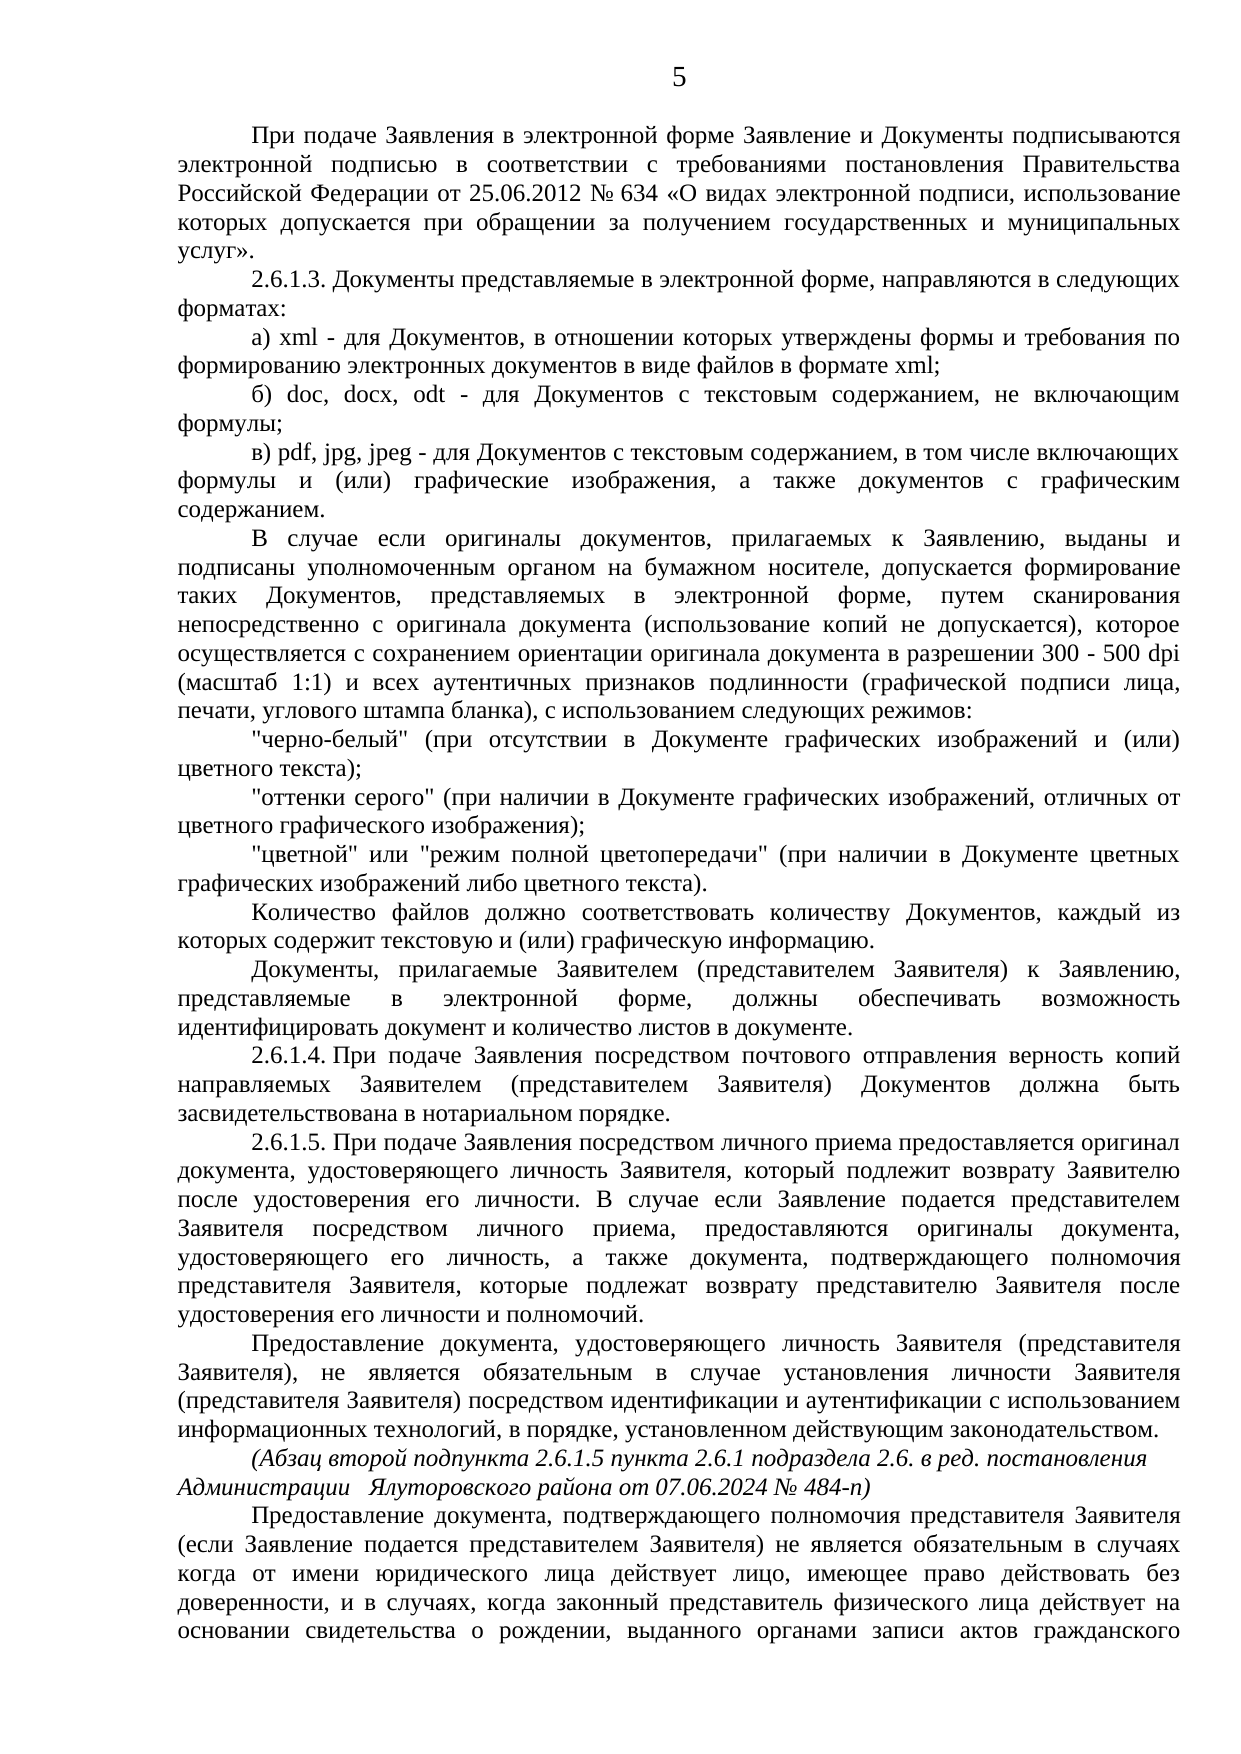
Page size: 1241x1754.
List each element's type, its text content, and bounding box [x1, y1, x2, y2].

text (Абзац второй подпункта 2.6.1.5 пункта 2.6.1 подраздела 2.6. в ред. постановления Администрации Ялуторовского района от 07.06.2024 № 484-п) [177, 1443, 1181, 1501]
text б) doc, docx, odt - для Документов с текстовым содержанием, не включающим формулы; [177, 379, 1181, 437]
text а) xml - для Документов, в отношении которых утверждены формы и требования по формированию электронных документов в виде файлов в формате xml; [177, 322, 1181, 379]
text Количество файлов должно соответствовать количеству Документов, каждый из которых содержит текстовую и (или) графическую информацию. [177, 897, 1181, 954]
text "оттенки серого" (при наличии в Документе графических изображений, отличных от цветного графического изображения); [177, 782, 1181, 839]
text Предоставление документа, удостоверяющего личность Заявителя (представителя Заявителя), не является обязательным в случае установления личности Заявителя (представителя Заявителя) посредством идентификации и аутентификации с использованием информационных технологий, в порядке, установленном действующим законодательством. [177, 1328, 1181, 1443]
text В случае если оригиналы документов, прилагаемых к Заявлению, выданы и подписаны уполномоченным органом на бумажном носителе, допускается формирование таких Документов, представляемых в электронной форме, путем сканирования непосредственно с оригинала документа (использование копий не допускается), которое осуществляется с сохранением ориентации оригинала документа в разрешении 300 - 500 dpi (масштаб 1:1) и всех аутентичных признаков подлинности (графической подписи лица, печати, углового штампа бланка), с использованием следующих режимов: [177, 523, 1181, 724]
text "черно-белый" (при отсутствии в Документе графических изображений и (или) цветного текста); [177, 724, 1181, 782]
text 2.6.1.5. При подаче Заявления посредством личного приема предоставляется оригинал документа, удостоверяющего личность Заявителя, который подлежит возврату Заявителю после удостоверения его личности. В случае если Заявление подается представителем Заявителя посредством личного приема, предоставляются оригиналы документа, удостоверяющего его личность, а также документа, подтверждающего полномочия представителя Заявителя, которые подлежат возврату представителю Заявителя после удостоверения его личности и полномочий. [177, 1127, 1181, 1328]
text Документы, прилагаемые Заявителем (представителем Заявителя) к Заявлению, представляемые в электронной форме, должны обеспечивать возможность идентифицировать документ и количество листов в документе. [177, 954, 1181, 1041]
text в) pdf, jpg, jpeg - для Документов с текстовым содержанием, в том числе включающих формулы и (или) графические изображения, а также документов с графическим содержанием. [177, 437, 1181, 523]
text "цветной" или "режим полной цветопередачи" (при наличии в Документе цветных графических изображений либо цветного текста). [177, 839, 1181, 897]
text 2.6.1.4. При подаче Заявления посредством почтового отправления верность копий направляемых Заявителем (представителем Заявителя) Документов должна быть засвидетельствована в нотариальном порядке. [177, 1041, 1181, 1127]
text При подаче Заявления в электронной форме Заявление и Документы подписываются электронной подписью в соответствии с требованиями постановления Правительства Российской Федерации от 25.06.2012 № 634 «О видах электронной подписи, использование которых допускается при обращении за получением государственных и муниципальных услуг». [177, 121, 1181, 264]
text 2.6.1.3. Документы представляемые в электронной форме, направляются в следующих форматах: [177, 264, 1181, 322]
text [177, 1501, 1181, 1644]
